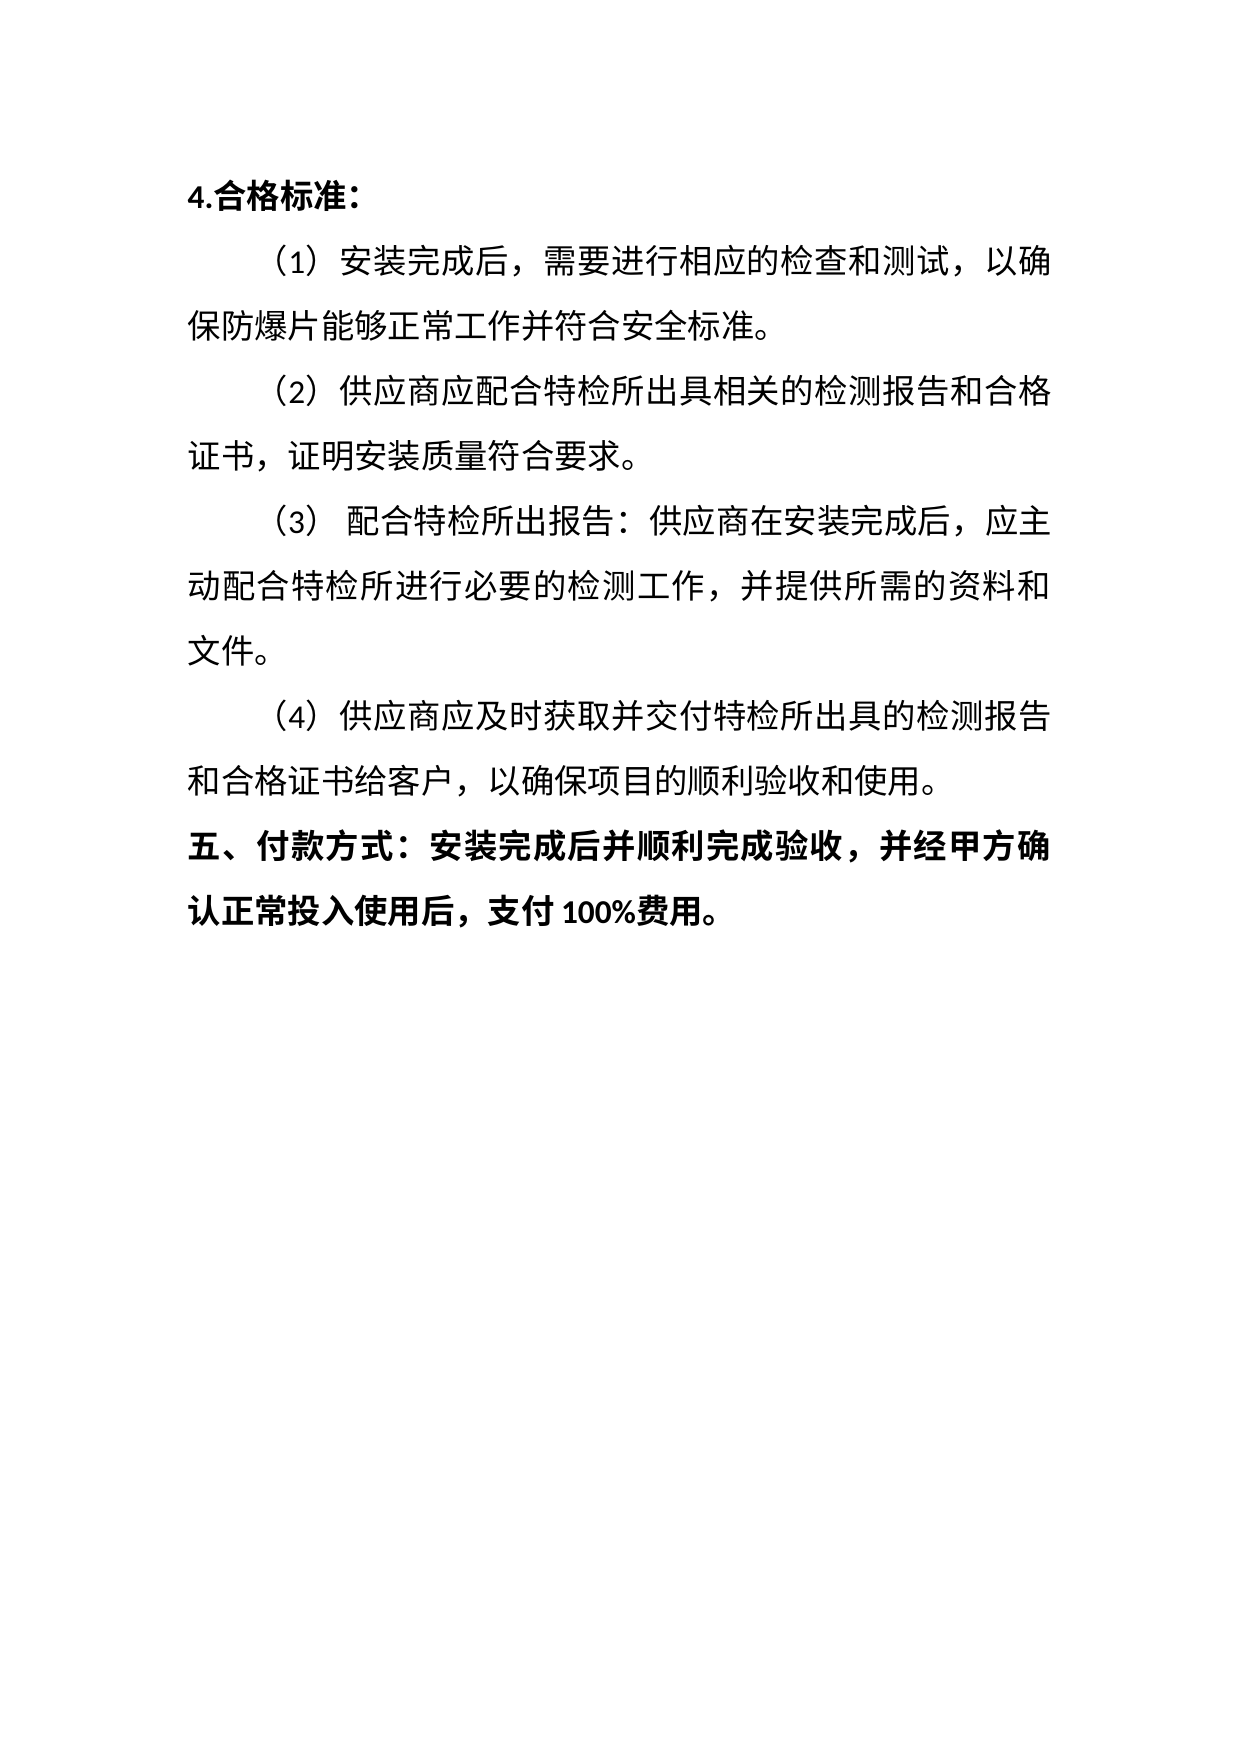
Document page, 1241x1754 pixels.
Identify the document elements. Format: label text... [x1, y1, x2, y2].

list 4.合格标准： [187, 162, 1053, 227]
list （1）安装完成后，需要进行相应的检查和测试，以确保防爆片能够正常工作并符合安全标准。 [187, 227, 1053, 357]
list （3） 配合特检所出报告：供应商在安装完成后，应主动配合特检所进行必要的检测工作，并提供所需的资料和文件。 [187, 487, 1053, 682]
list （2）供应商应配合特检所出具相关的检测报告和合格证书，证明安装质量符合要求。 [187, 357, 1053, 487]
list （4）供应商应及时获取并交付特检所出具的检测报告和合格证书给客户，以确保项目的顺利验收和使用。 五、付款方式：安装完成后并顺利完成验收，并经甲方确认正常投入使用后，支付100%费用。 [187, 682, 1053, 942]
